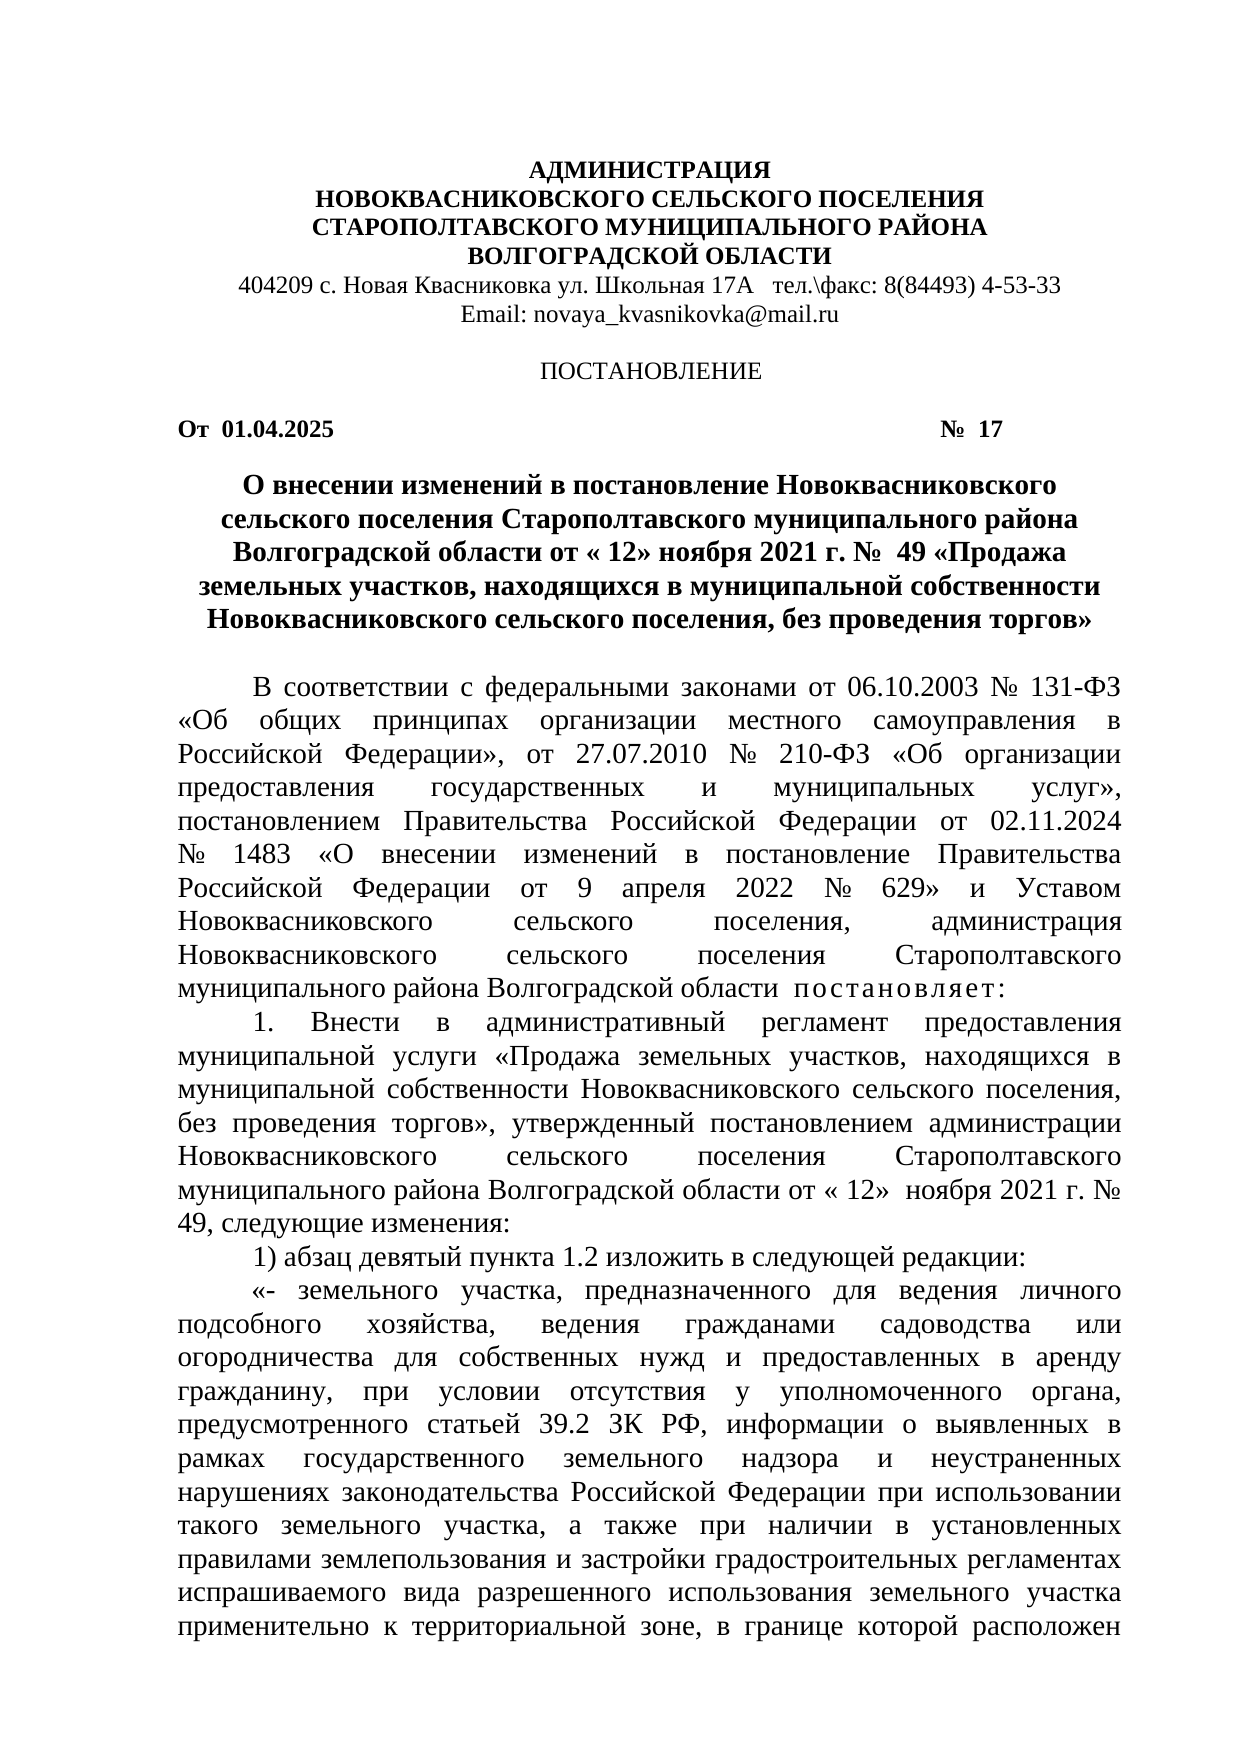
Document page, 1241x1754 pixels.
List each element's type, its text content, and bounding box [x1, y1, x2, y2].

text 1) абзац девятый пункта 1.2 изложить в следующей редакции: [177, 1239, 1122, 1272]
text В соответствии с федеральными законами от 06.10.2003 № 131-ФЗ «Об общих принципах организации местного самоуправления в Российской Федерации», от 27.07.2010 № 210-ФЗ «Об организации предоставления государственных и муниципальных услуг», постановлением Правительства Российской Федерации от 02.11.2024 № 1483 «О внесении изменений в постановление Правительства Российской Федерации от 9 апреля 2022 № 629» и Уставом Новоквасниковского сельского поселения, администрация Новоквасниковского сельского поселения Старополтавского муниципального района Волгоградской области постановляет: [177, 669, 1122, 1004]
text Email: novaya_kvasnikovka@mail.ru [177, 299, 1122, 327]
text ПОСТАНОВЛЕНИЕ [177, 356, 1122, 385]
text О внесении изменений в постановление Новоквасниковского сельского поселения Старополтавского муниципального района Волгоградской области от « 12» ноября 2021 г. № 49 «Продажа земельных участков, находящихся в муниципальной собственности Новоквасниковского сельского поселения, без проведения торгов» [177, 467, 1122, 635]
text 404209 с. Новая Квасниковка ул. Школьная 17А тел.\факс: 8(84493) 4-53-33 [177, 270, 1122, 299]
text 1. Внести в административный регламент предоставления муниципальной услуги «Продажа земельных участков, находящихся в муниципальной собственности Новоквасниковского сельского поселения, без проведения торгов», утвержденный постановлением администрации Новоквасниковского сельского поселения Старополтавского муниципального района Волгоградской области от « 12» ноября 2021 г. № 49, следующие изменения: [177, 1004, 1122, 1239]
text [177, 1272, 1122, 1641]
text От 01.04.2025 № 17 [177, 414, 1122, 442]
text НОВОКВАСНИКОВСКОГО СЕЛЬСКОГО ПОСЕЛЕНИЯ [177, 184, 1122, 212]
text АДМИНИСТРАЦИЯ [177, 155, 1122, 184]
text СТАРОПОЛТАВСКОГО МУНИЦИПАЛЬНОГО РАЙОНА [177, 212, 1122, 241]
text ВОЛГОГРАДСКОЙ ОБЛАСТИ [177, 241, 1122, 270]
